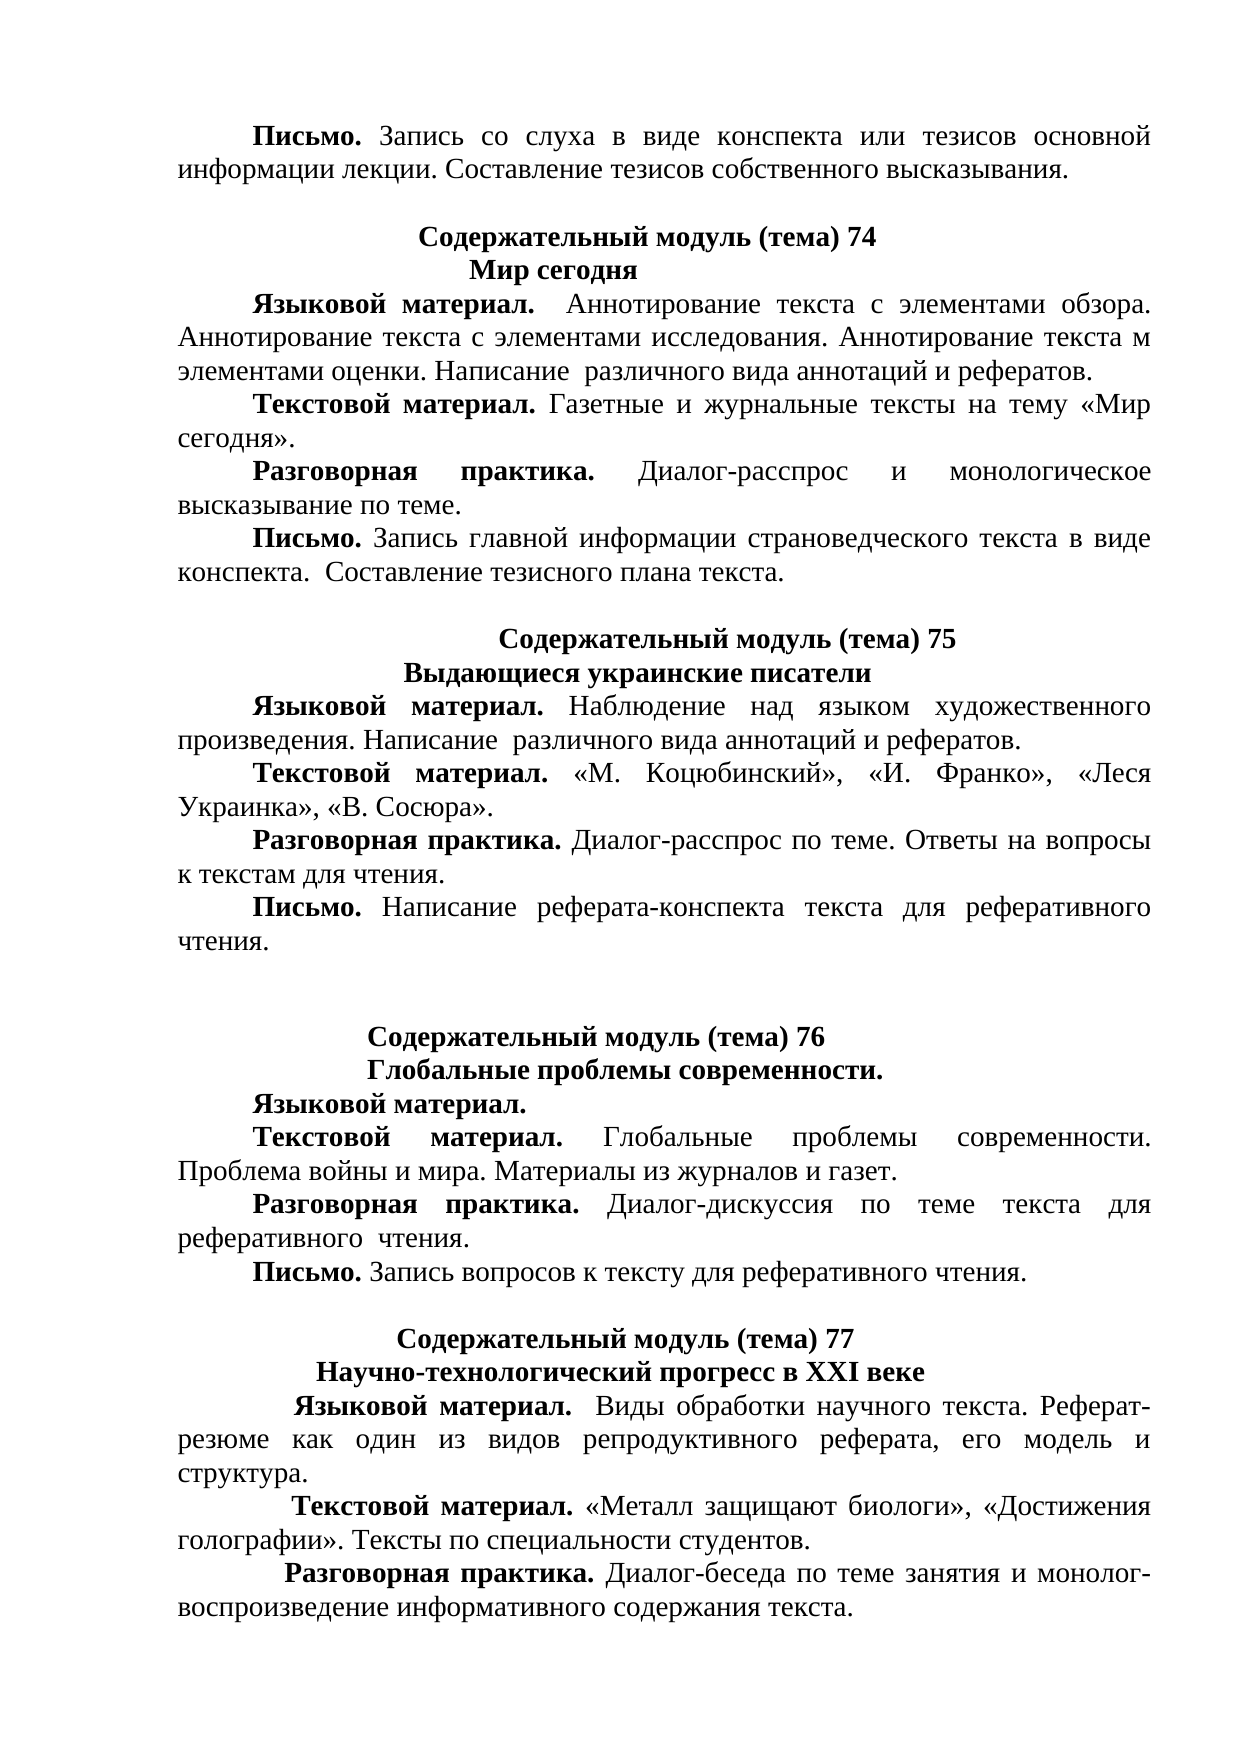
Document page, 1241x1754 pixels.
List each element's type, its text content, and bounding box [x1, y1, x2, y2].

text Письмо. Запись вопросов к тексту для реферативного чтения. [177, 1254, 1152, 1287]
text Разговорная практика. Диалог-дискуссия по теме текста для реферативного чтения. [177, 1187, 1152, 1254]
text Языковой материал. Наблюдение над языком художественного произведения. Написание различного вида аннотаций и рефератов. [177, 688, 1152, 755]
text Научно-технологический прогресс в ХХІ веке [177, 1354, 1152, 1388]
text Языковой материал. [177, 1086, 1152, 1119]
text Письмо. Запись со слуха в виде конспекта или тезисов основной информации лекции. Составление тезисов собственного высказывания. [177, 118, 1152, 185]
text Выдающиеся украинские писатели [177, 655, 1152, 688]
text Языковой материал. Аннотирование текста с элементами обзора. Аннотирование текста с элементами исследования. Аннотирование текста м элементами оценки. Написание различного вида аннотаций и рефератов. [177, 286, 1152, 386]
text Содержательный модуль (тема) 74 [177, 219, 1152, 252]
text Разговорная практика. Диалог-расспрос по теме. Ответы на вопросы к текстам для чтения. [177, 822, 1152, 889]
text Разговорная практика. Диалог-расспрос и монологическое высказывание по теме. [177, 453, 1152, 521]
text Языковой материал. Виды обработки научного текста. Реферат-резюме как один из видов репродуктивного реферата, его модель и структура. [177, 1388, 1152, 1488]
text Содержательный модуль (тема) 76 [177, 1019, 1152, 1052]
text Письмо. Написание реферата-конспекта текста для реферативного чтения. [177, 889, 1152, 957]
text Разговорная практика. Диалог-беседа по теме занятия и монолог-воспроизведение информативного содержания текста. [177, 1556, 1152, 1623]
text Глобальные проблемы современности. [177, 1052, 1152, 1086]
text Содержательный модуль (тема) 77 [177, 1321, 1152, 1354]
text Содержательный модуль (тема) 75 [177, 621, 1152, 655]
text Текстовой материал. Глобальные проблемы современности. Проблема войны и мира. Материалы из журналов и газет. [177, 1119, 1152, 1187]
text Письмо. Запись главной информации страноведческого текста в виде конспекта. Составление тезисного плана текста. [177, 521, 1152, 588]
text Мир сегодня [177, 252, 1152, 286]
text Текстовой материал. Газетные и журнальные тексты на тему «Мир сегодня». [177, 386, 1152, 453]
text Текстовой материал. «Металл защищают биологи», «Достижения голографии». Тексты по специальности студентов. [177, 1488, 1152, 1556]
text Текстовой материал. «М. Коцюбинский», «И. Франко», «Леся Украинка», «В. Сосюра». [177, 755, 1152, 822]
